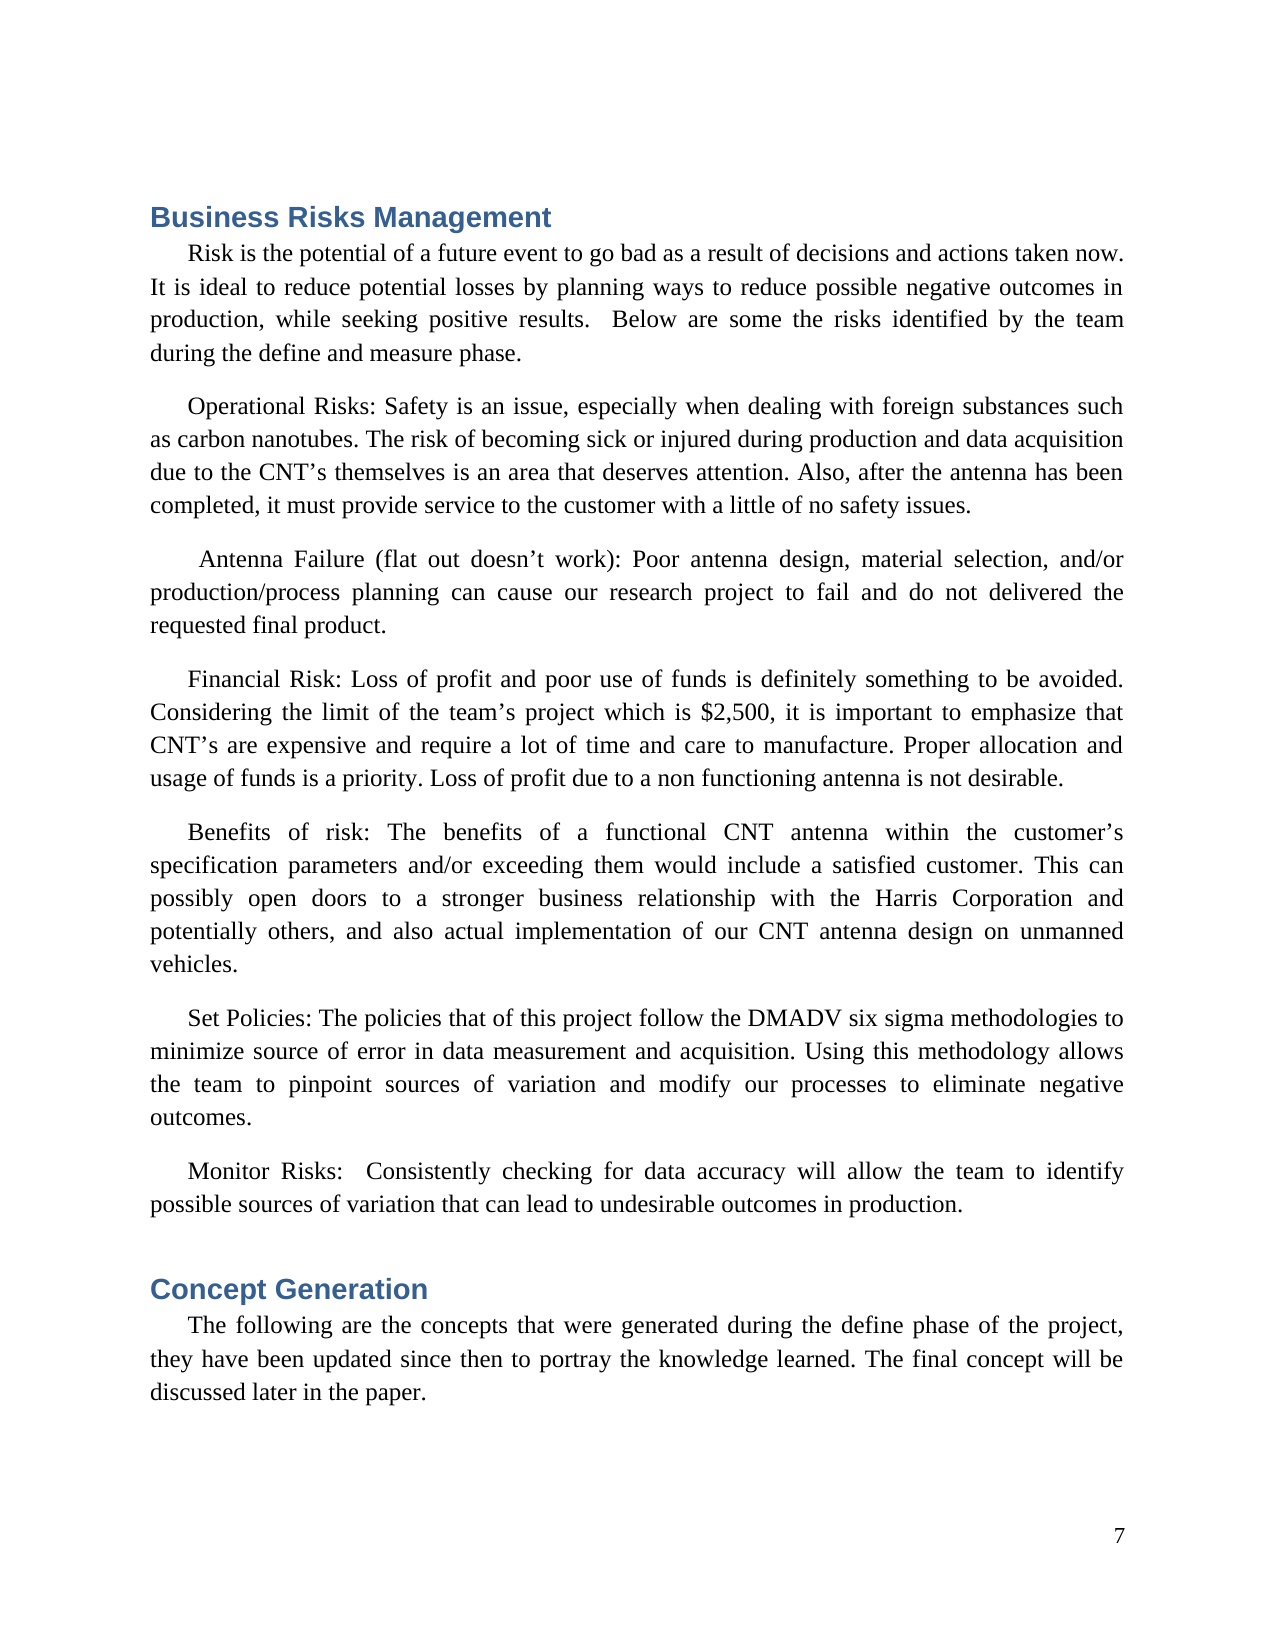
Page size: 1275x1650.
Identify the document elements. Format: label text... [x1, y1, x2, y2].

subtitle Business Risks Management [150, 200, 1125, 233]
subtitle Concept Generation [150, 1272, 1125, 1306]
text Benefits of risk: The benefits of a functional CNT antenna within the customer’s specification parameters and/or exceeding them would include a satisfied customer. This can possibly open doors to a stronger business relationship with the Harris Corporation and potentially others, and also actual implementation of our CNT antenna design on unmanned vehicles. [150, 817, 1125, 978]
text Financial Risk: Loss of profit and poor use of funds is definitely something to be avoided. Considering the limit of the team’s project which is $2,500, it is important to emphasize that CNT’s are expensive and require a lot of time and care to manufacture. Proper allocation and usage of funds is a priority. Loss of profit due to a non functioning antenna is not desirable. [150, 664, 1125, 792]
text Risk is the potential of a future event to go bad as a result of decisions and actions taken now. It is ideal to reduce potential losses by planning ways to reduce possible negative outcomes in production, while seeking positive results. Below are some the risks identified by the team during the define and measure phase. [150, 238, 1125, 366]
text Set Policies: The policies that of this project follow the DMADV six sigma methodologies to minimize source of error in data measurement and acquisition. Using this methodology allows the team to pinpoint sources of variation and modify our processes to eliminate negative outcomes. [150, 1003, 1125, 1131]
text Antenna Failure (flat out doesn’t work): Poor antenna design, material selection, and/or production/process planning can cause our research project to fail and do not delivered the requested final product. [150, 544, 1125, 639]
text Monitor Risks: Consistently checking for data accuracy will allow the team to identify possible sources of variation that can lead to undesirable outcomes in production. [150, 1156, 1125, 1218]
text The following are the concepts that were generated during the define phase of the project, they have been updated since then to portray the knowledge learned. The final concept will be discussed later in the paper. [150, 1311, 1125, 1405]
text Operational Risks: Safety is an issue, especially when dealing with foreign substances such as carbon nanotubes. The risk of becoming sick or injured during production and data acquisition due to the CNT’s themselves is an area that deserves attention. Also, after the antenna has been completed, it must provide service to the customer with a little of no safety issues. [150, 391, 1125, 519]
